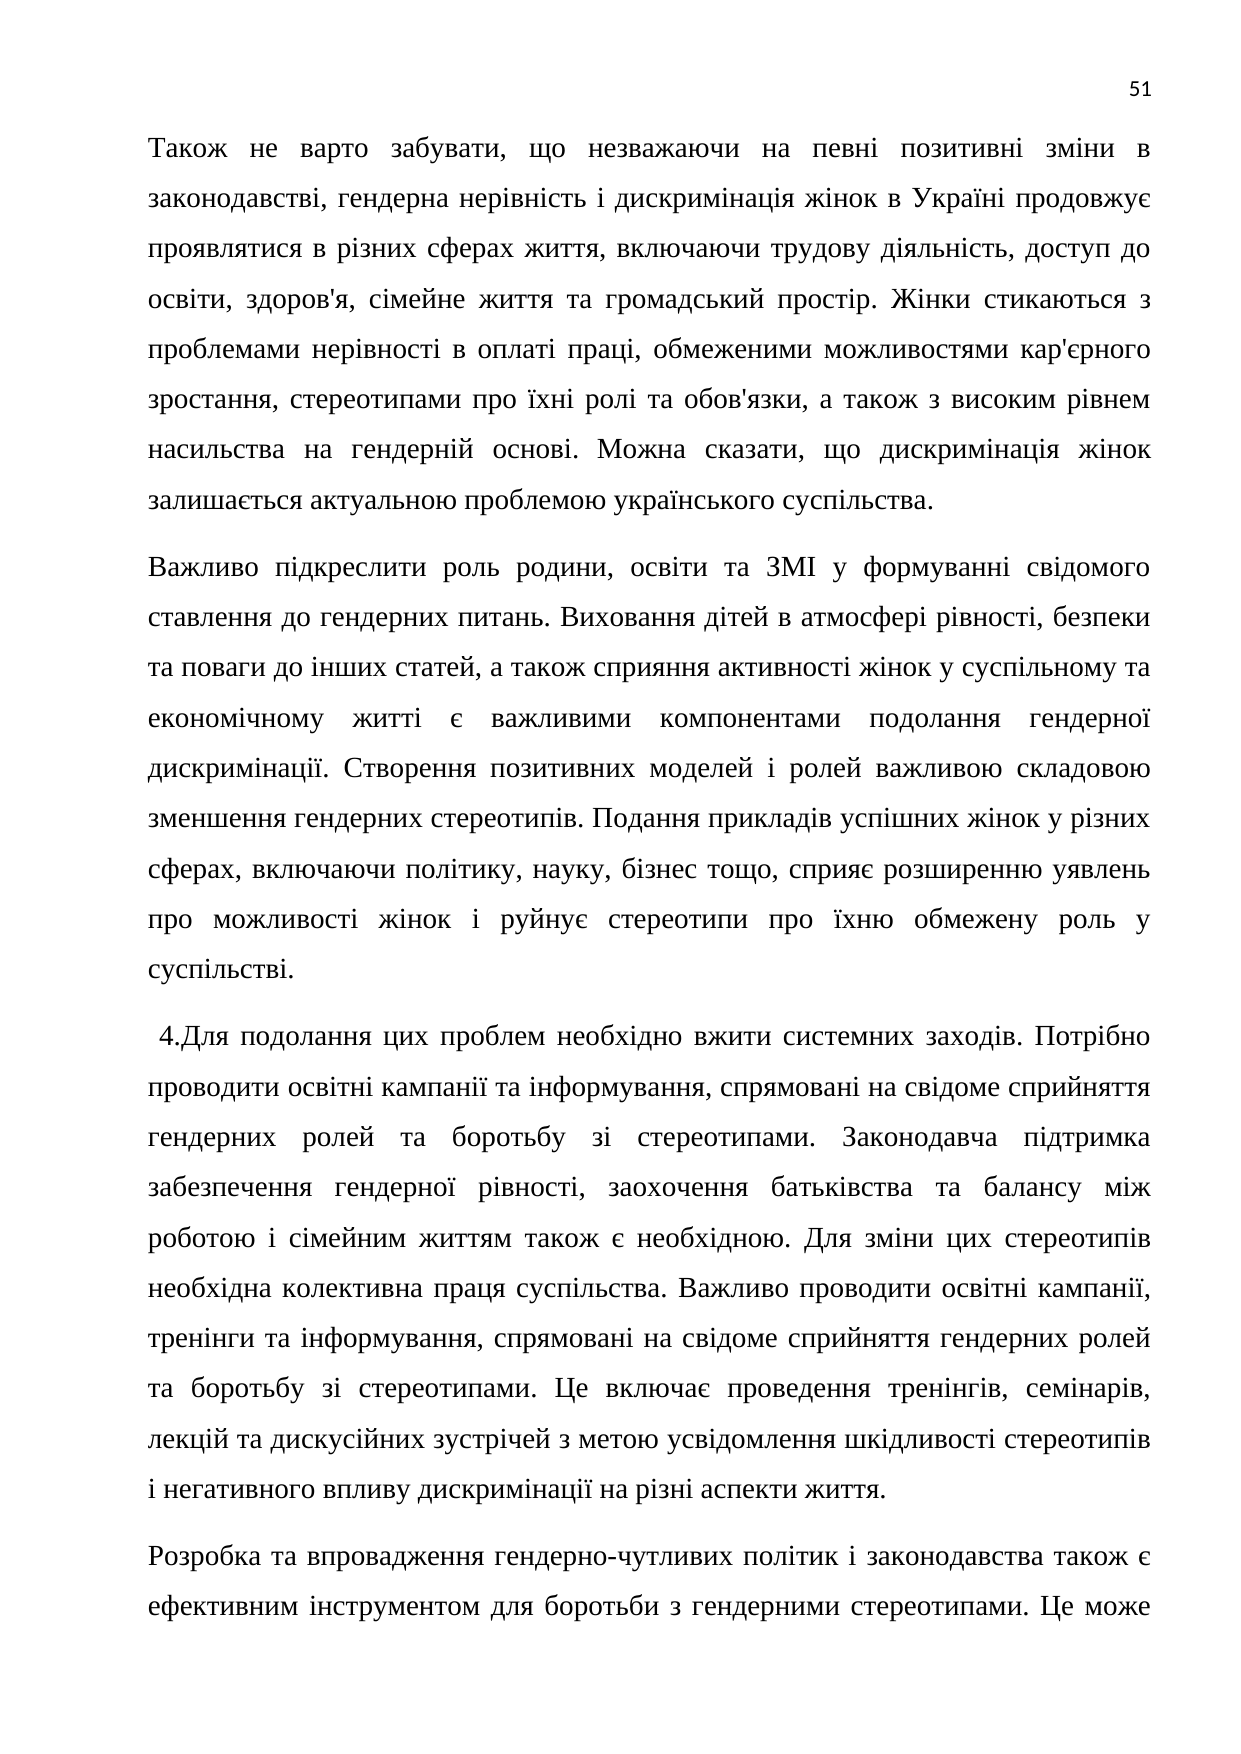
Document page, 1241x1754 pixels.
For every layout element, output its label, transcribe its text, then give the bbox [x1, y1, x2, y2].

text Також не варто забувати, що незважаючи на певні позитивні зміни в законодавстві, гендерна нерівність і дискримінація жінок в Україні продовжує проявлятися в різних сферах життя, включаючи трудову діяльність, доступ до освіти, здоров'я, сімейне життя та громадський простір. Жінки стикаються з проблемами нерівності в оплаті праці, обмеженими можливостями кар'єрного зростання, стереотипами про їхні ролі та обов'язки, а також з високим рівнем насильства на гендерній основі. Можна сказати, що дискримінація жінок залишається актуальною проблемою українського суспільства. [148, 130, 1152, 516]
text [148, 1538, 1152, 1622]
text Важливо підкреслити роль родини, освіти та ЗМІ у формуванні свідомого ставлення до гендерних питань. Виховання дітей в атмосфері рівності, безпеки та поваги до інших статей, а також сприяння активності жінок у суспільному та економічному житті є важливими компонентами подолання гендерної дискримінації. Створення позитивних моделей і ролей важливою складовою зменшення гендерних стереотипів. Подання прикладів успішних жінок у різних сферах, включаючи політику, науку, бізнес тощо, сприяє розширенню уявлень про можливості жінок і руйнує стереотипи про їхню обмежену роль у суспільстві. [148, 549, 1152, 985]
text 4.Для подолання цих проблем необхідно вжити системних заходів. Потрібно проводити освітні кампанії та інформування, спрямовані на свідоме сприйняття гендерних ролей та боротьбу зі стереотипами. Законодавча підтримка забезпечення гендерної рівності, заохочення батьківства та балансу між роботою і сімейним життям також є необхідною. Для зміни цих стереотипів необхідна колективна праця суспільства. Важливо проводити освітні кампанії, тренінги та інформування, спрямовані на свідоме сприйняття гендерних ролей та боротьбу зі стереотипами. Це включає проведення тренінгів, семінарів, лекцій та дискусійних зустрічей з метою усвідомлення шкідливості стереотипів і негативного впливу дискримінації на різні аспекти життя. [148, 1018, 1152, 1505]
